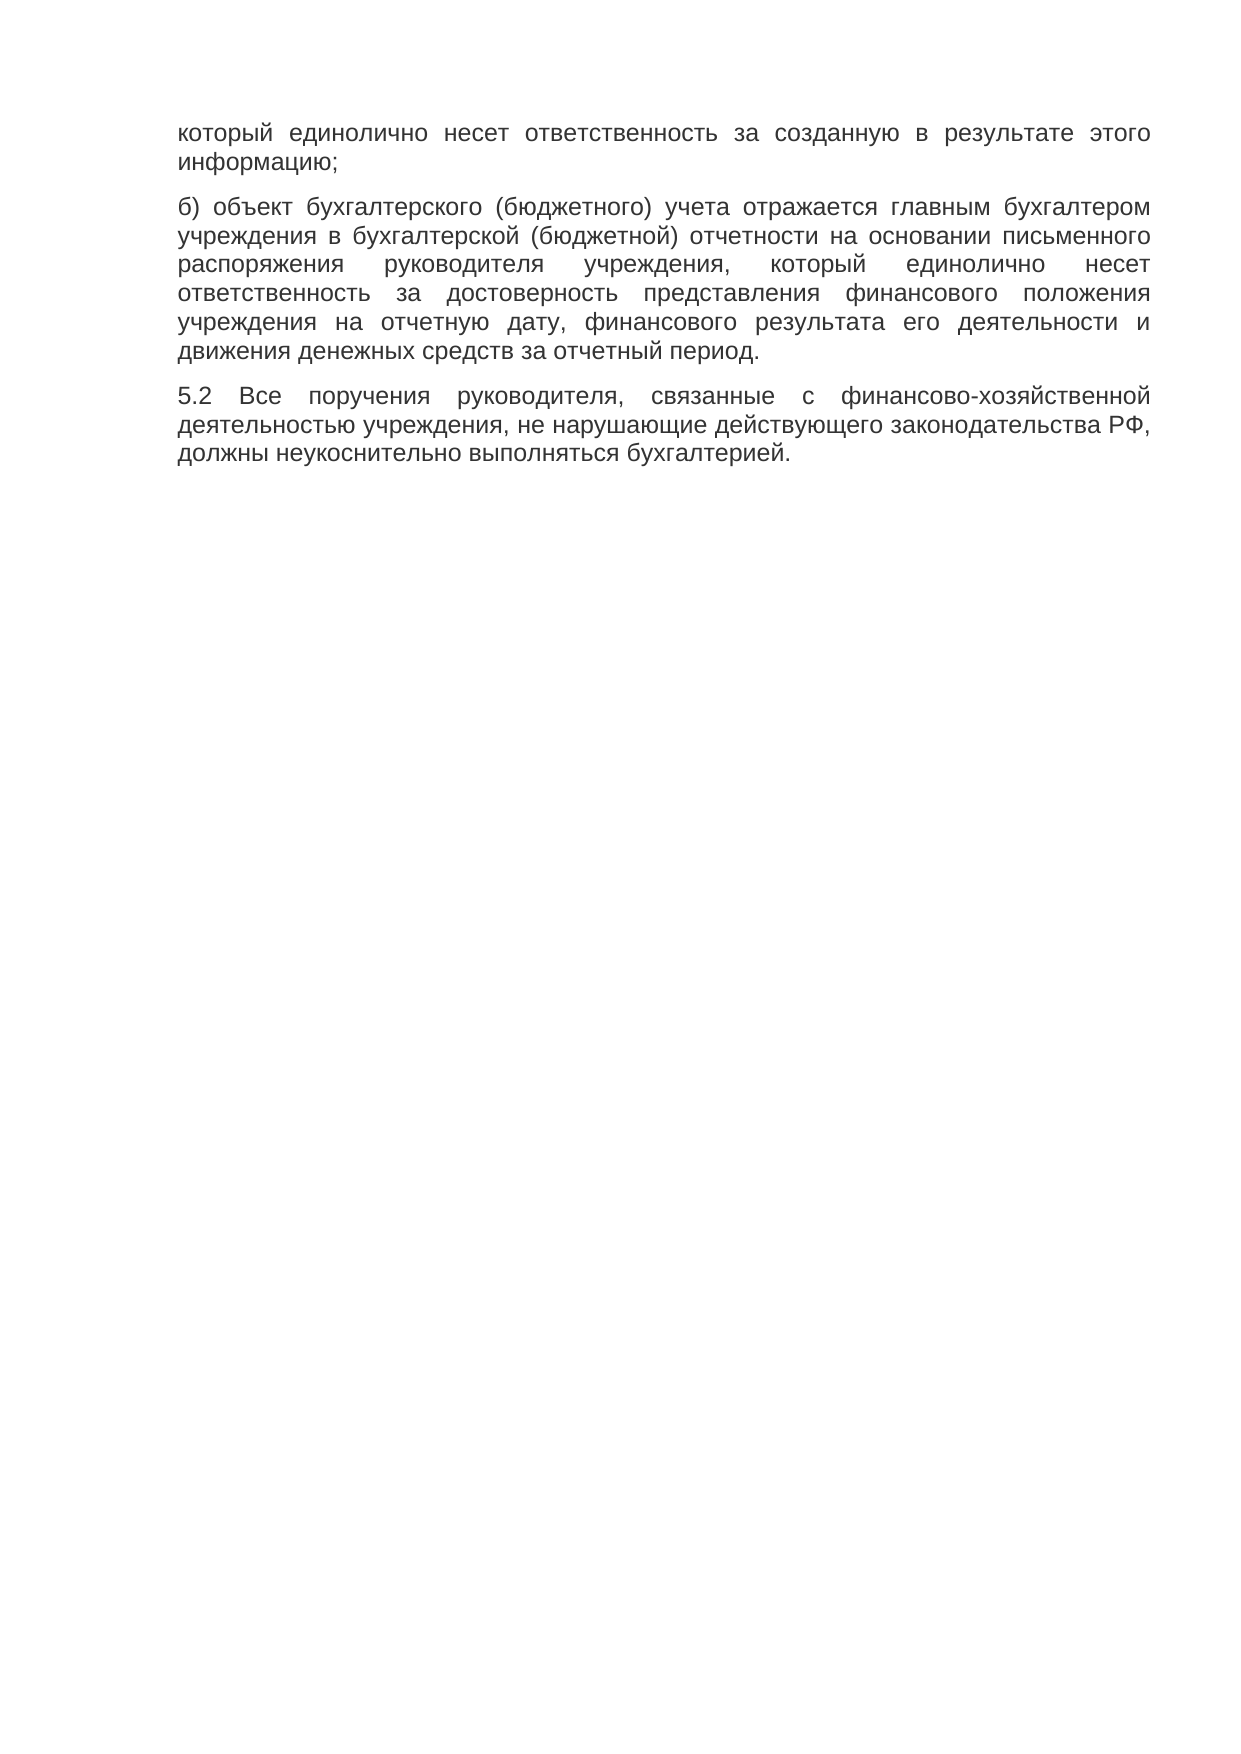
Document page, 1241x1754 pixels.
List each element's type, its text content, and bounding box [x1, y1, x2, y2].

text б) объект бухгалтерского (бюджетного) учета отражается главным бухгалтером учреждения в бухгалтерской (бюджетной) отчетности на основании письменного распоряжения руководителя учреждения, который единолично несет ответственность за достоверность представления финансового положения учреждения на отчетную дату, финансового результата его деятельности и движения денежных средств за отчетный период. [177, 192, 1152, 364]
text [177, 118, 1152, 176]
text 5.2 Все поручения руководителя, связанные с финансово-хозяйственной деятельностью учреждения, не нарушающие действующего законодательства РФ, должны неукоснительно выполняться бухгалтерией. [177, 381, 1152, 467]
